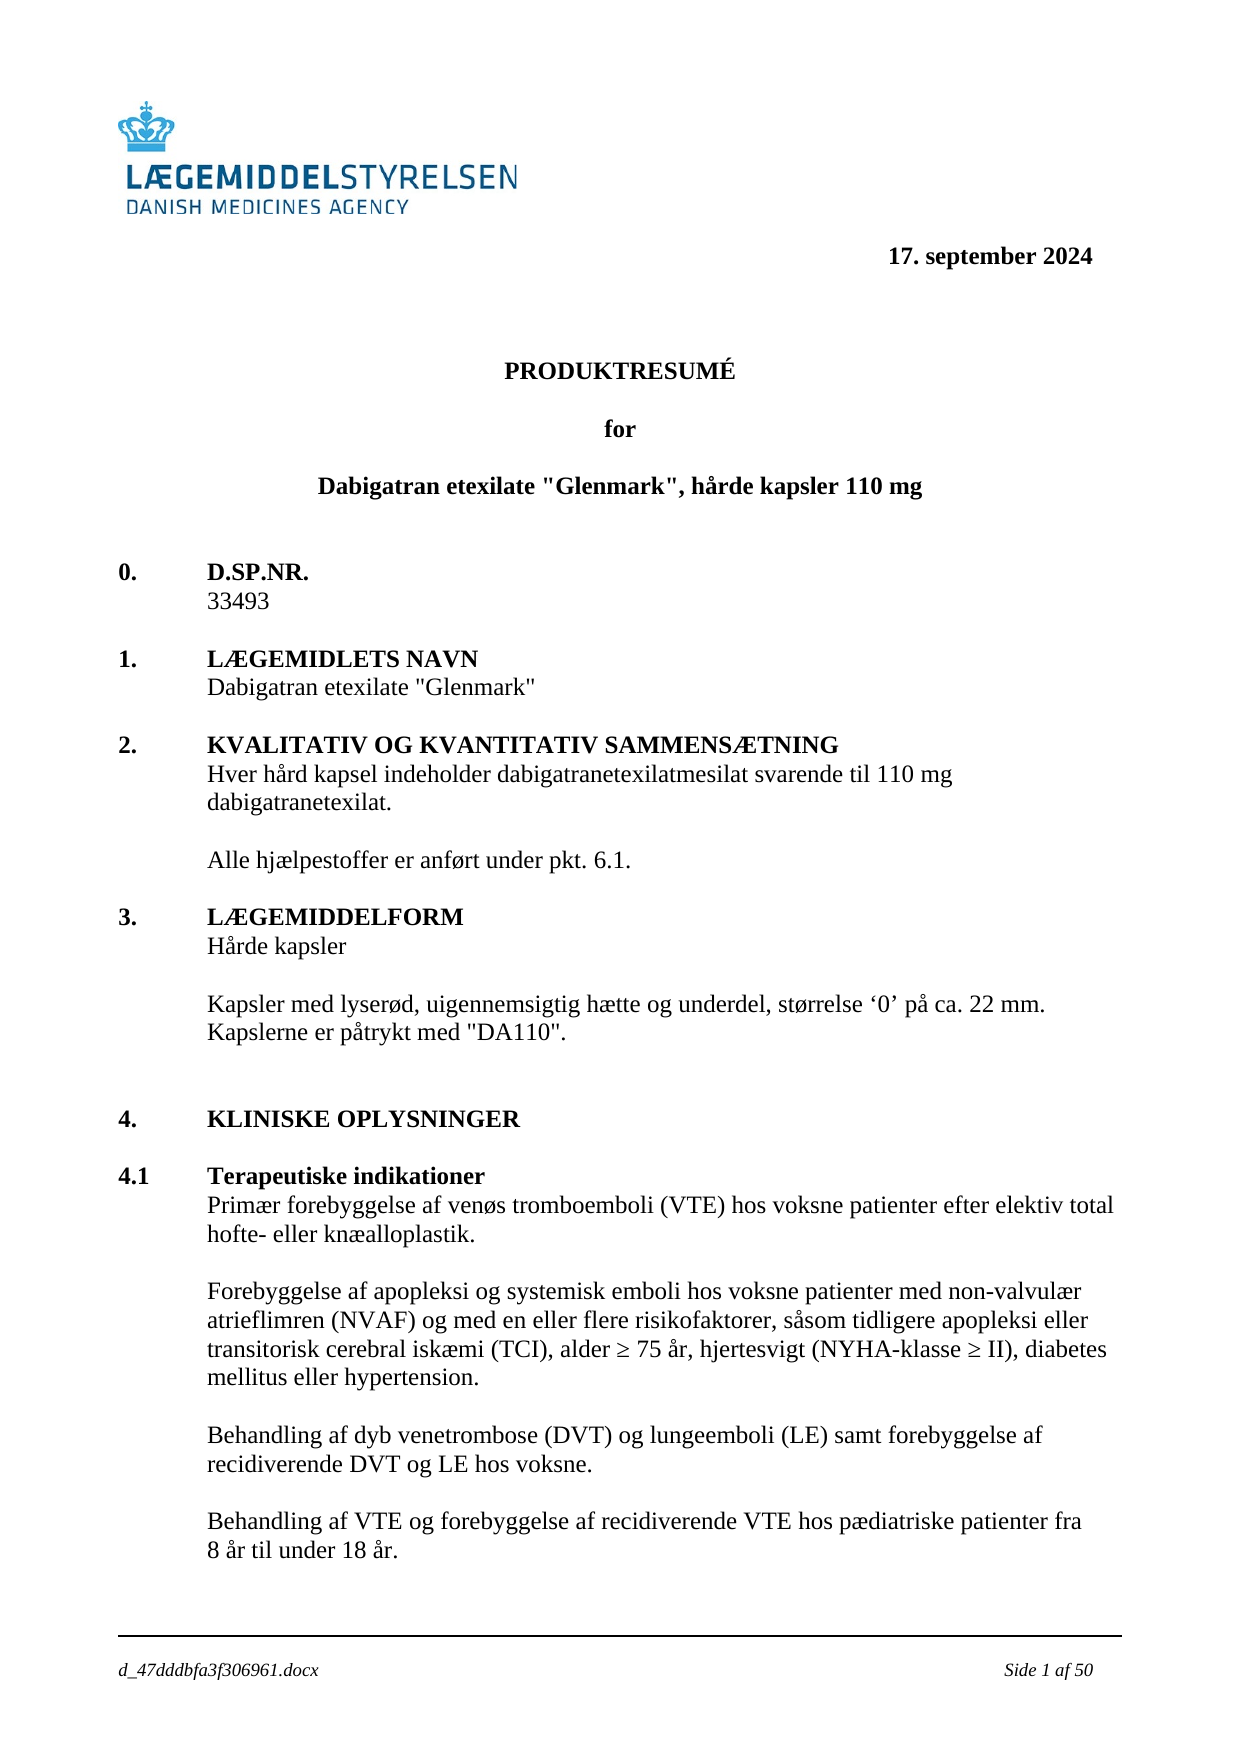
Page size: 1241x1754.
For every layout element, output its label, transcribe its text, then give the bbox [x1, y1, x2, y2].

text PRODUKTRESUMÉ [118, 356, 1122, 385]
text 3. LÆGEMIDDELFORM [118, 902, 1122, 931]
text 4.1 Terapeutiske indikationer [118, 1161, 1122, 1190]
text Forebyggelse af apopleksi og systemisk emboli hos voksne patienter med non-valvulær atrieflimren (NVAF) og med en eller flere risikofaktorer, såsom tidligere apopleksi eller transitorisk cerebral iskæmi (TCI), alder ≥ 75 år, hjertesvigt (NYHA-klasse ≥ II), diabetes mellitus eller hypertension. [207, 1276, 1122, 1391]
text 1. LÆGEMIDLETS NAVN [118, 644, 1122, 672]
text Hver hård kapsel indeholder dabigatranetexilatmesilat svarende til 110 mg dabigatranetexilat. [207, 759, 1122, 816]
text Dabigatran etexilate "Glenmark" [207, 672, 1122, 701]
picture [118, 101, 517, 214]
text Alle hjælpestoffer er anført under pkt. 6.1. [207, 845, 1122, 874]
text for [118, 414, 1122, 442]
text 4. KLINISKE OPLYSNINGER [118, 1104, 1122, 1132]
text Hårde kapsler [207, 931, 1122, 960]
text Kapsler med lyserød, uigennemsigtig hætte og underdel, størrelse ‘0’ på ca. 22 mm. Kapslerne er påtrykt med "DA110". [207, 989, 1122, 1046]
text Primær forebyggelse af venøs tromboemboli (VTE) hos voksne patienter efter elektiv total hofte- eller knæalloplastik. [207, 1190, 1122, 1247]
text 2. KVALITATIV OG KVANTITATIV SAMMENSÆTNING [118, 730, 1122, 759]
text 33493 [207, 586, 1122, 615]
text 0. D.SP.NR. [118, 557, 1122, 586]
title 17. september 2024 [118, 241, 1122, 270]
text Behandling af dyb venetrombose (DVT) og lungeemboli (LE) samt forebyggelse af recidiverende DVT og LE hos voksne. [207, 1420, 1122, 1477]
text Behandling af VTE og forebyggelse af recidiverende VTE hos pædiatriske patienter fra 8 år til under 18 år. [207, 1506, 1122, 1564]
text Dabigatran etexilate "Glenmark", hårde kapsler 110 mg [118, 471, 1122, 500]
